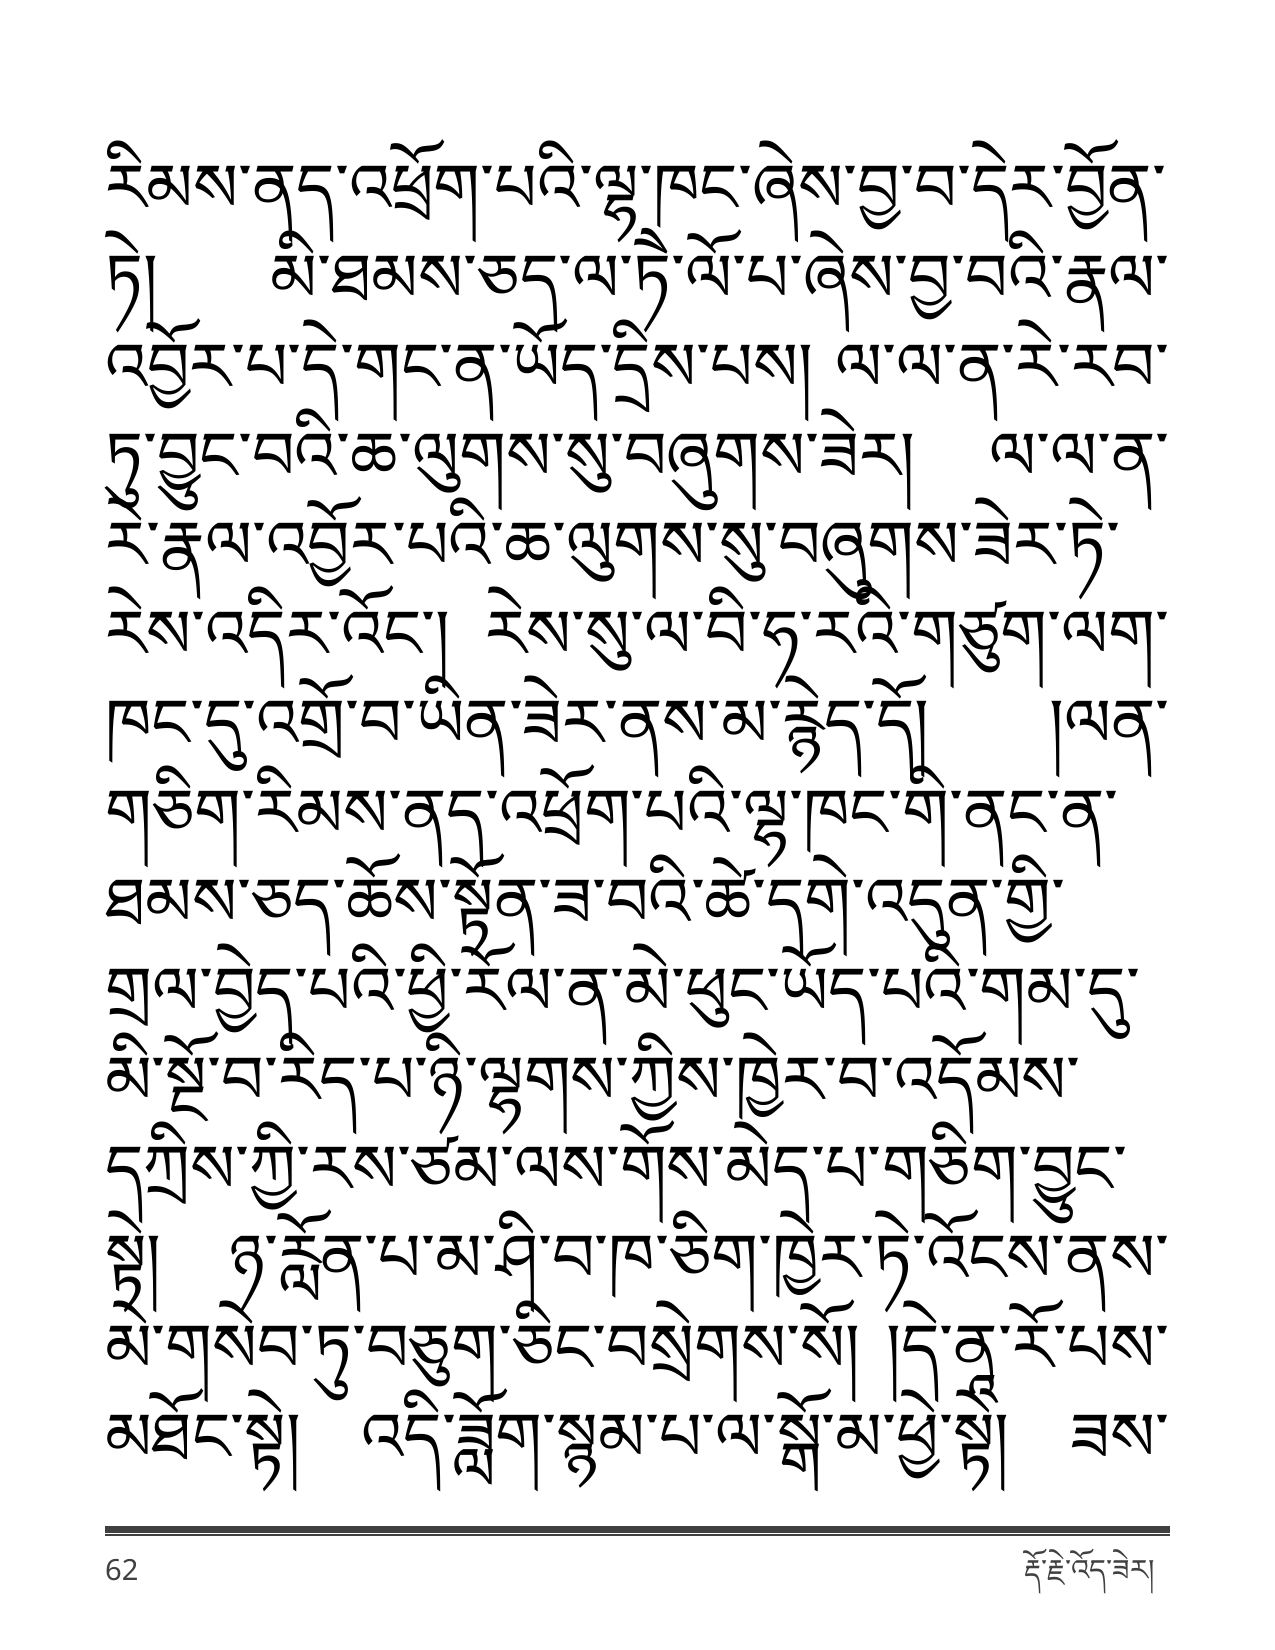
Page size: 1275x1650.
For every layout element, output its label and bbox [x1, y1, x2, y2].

text [105, 150, 1170, 1476]
